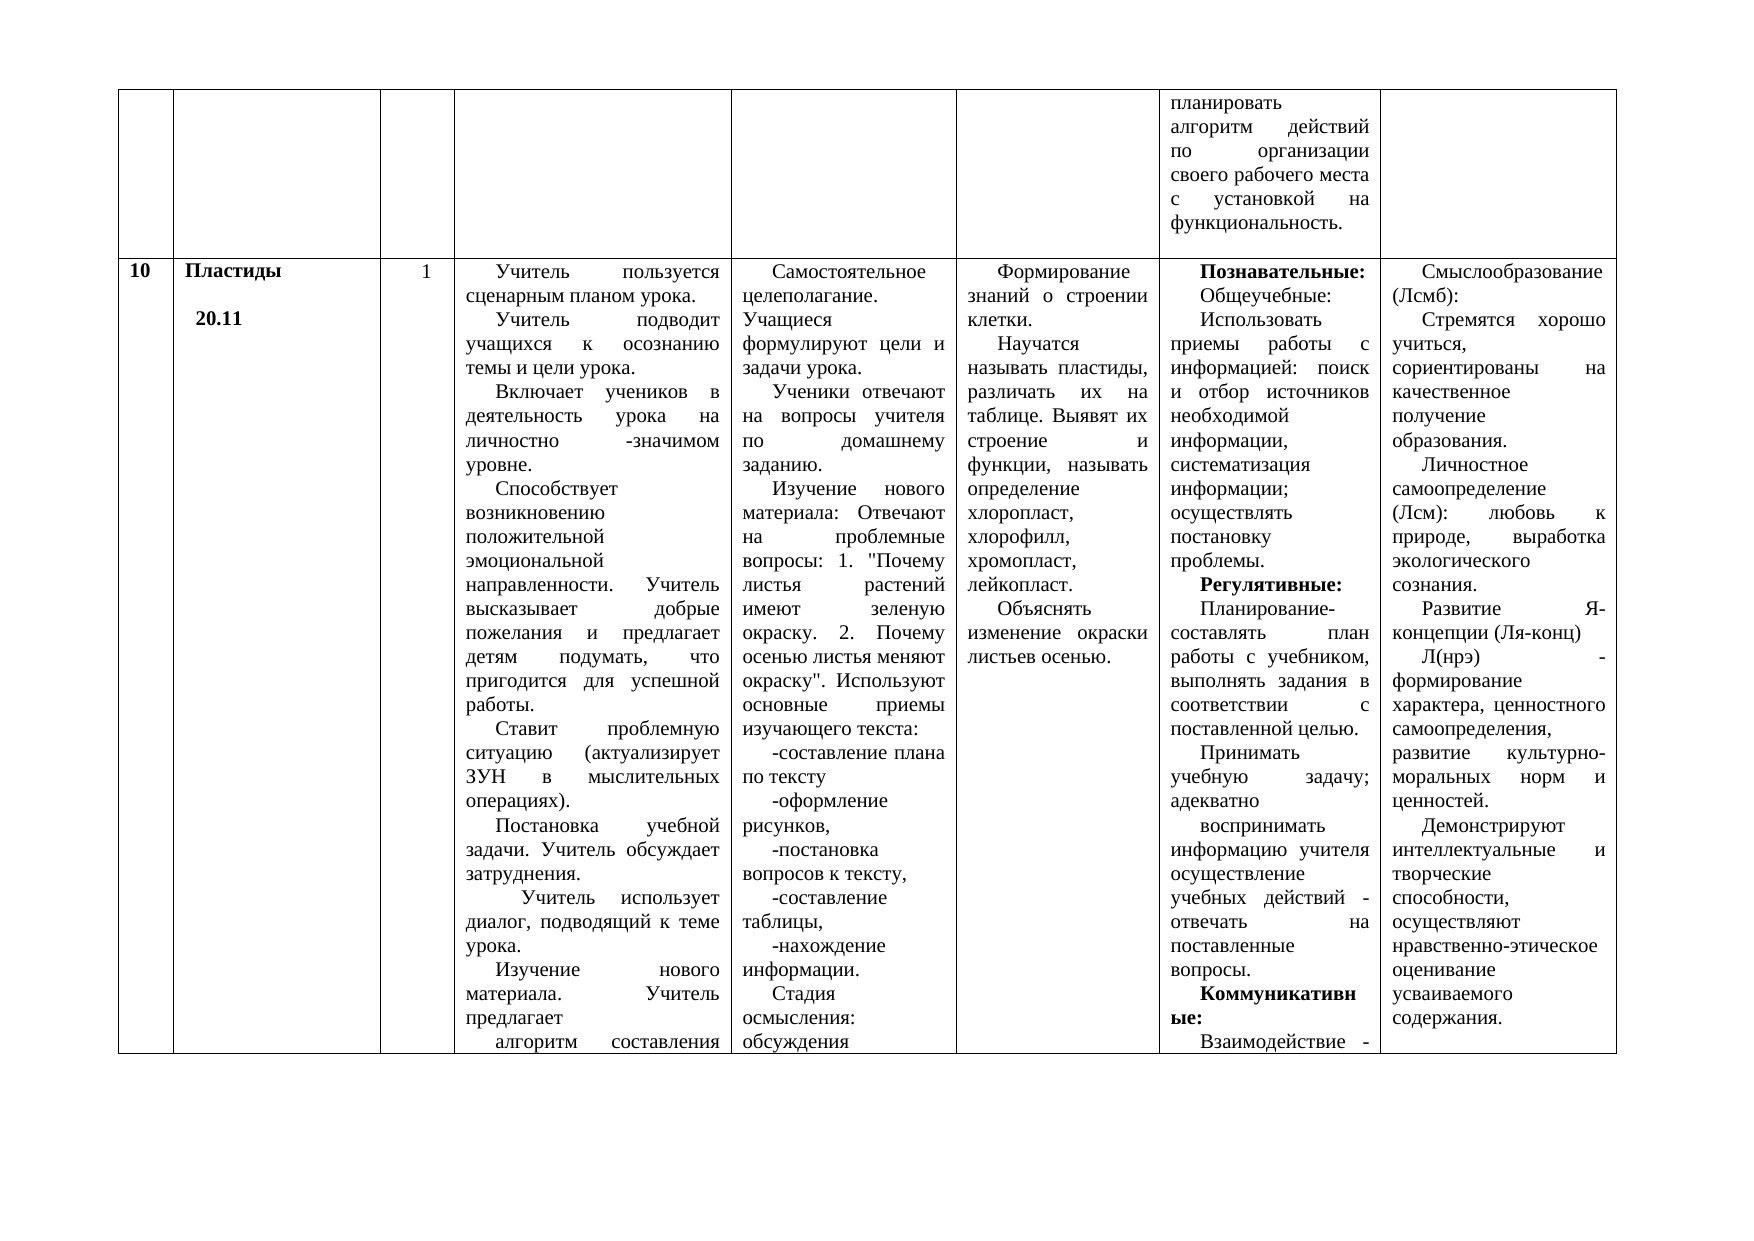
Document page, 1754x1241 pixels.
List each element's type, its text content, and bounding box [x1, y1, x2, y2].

table_cell Пластиды 20.11 [174, 259, 380, 1053]
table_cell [455, 259, 731, 1053]
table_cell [455, 90, 731, 258]
table_cell 1 [381, 259, 454, 1053]
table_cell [1381, 259, 1616, 1053]
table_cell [1160, 90, 1380, 258]
table_cell 1 [381, 90, 454, 258]
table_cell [957, 90, 1159, 258]
table_cell 10 [119, 259, 173, 1053]
table_cell 9 [119, 90, 173, 258]
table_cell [174, 90, 380, 258]
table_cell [732, 259, 956, 1053]
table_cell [732, 90, 956, 258]
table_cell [1381, 90, 1616, 258]
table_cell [957, 259, 1159, 1053]
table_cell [1160, 259, 1380, 1053]
